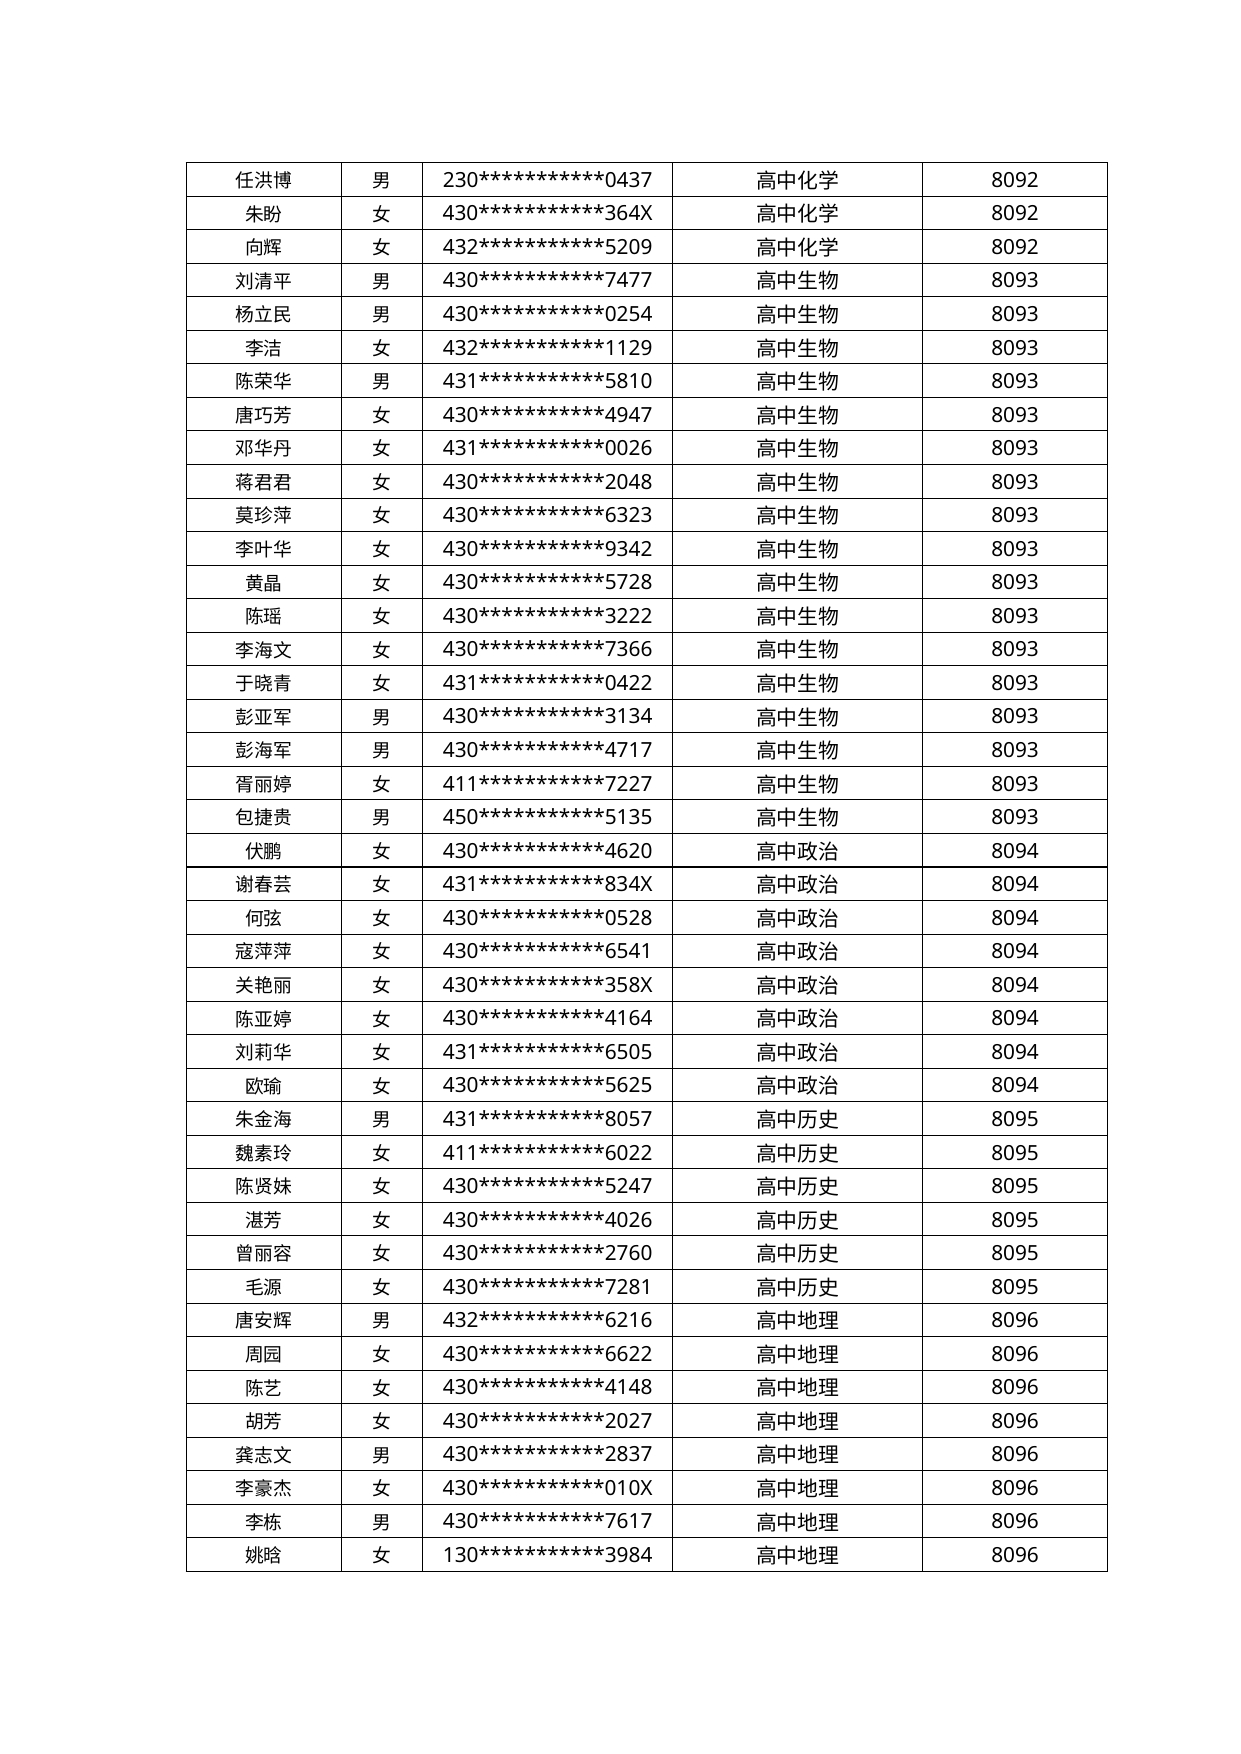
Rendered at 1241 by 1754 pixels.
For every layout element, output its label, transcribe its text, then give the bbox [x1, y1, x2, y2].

table_cell 430***********364X [423, 197, 672, 229]
table_cell 陈亚婷 [187, 1002, 341, 1034]
table_cell 女 [342, 1404, 422, 1437]
table_cell 刘莉华 [187, 1035, 341, 1068]
table_cell 高中政治 [673, 834, 922, 866]
table_cell 高中地理 [673, 1438, 922, 1470]
table_cell 8095 [923, 1102, 1107, 1135]
table_cell 高中生物 [673, 465, 922, 497]
table_cell 8095 [923, 1236, 1107, 1269]
table_cell 450***********5135 [423, 800, 672, 833]
table_cell 女 [342, 566, 422, 598]
table_cell 男 [342, 364, 422, 397]
table_cell 男 [342, 297, 422, 330]
table_cell 8092 [923, 230, 1107, 263]
table_cell 高中生物 [673, 431, 922, 464]
table_cell 8093 [923, 633, 1107, 665]
table_cell 8094 [923, 1002, 1107, 1034]
table_cell 女 [342, 834, 422, 866]
table_cell 411***********7227 [423, 767, 672, 799]
table_cell 8093 [923, 297, 1107, 330]
table_cell 高中政治 [673, 901, 922, 933]
table_cell 高中化学 [673, 197, 922, 229]
table_cell 高中化学 [673, 163, 922, 196]
table_cell 430***********4026 [423, 1203, 672, 1235]
table_cell 胥丽婷 [187, 767, 341, 799]
table_cell 430***********2837 [423, 1438, 672, 1470]
table_cell 8093 [923, 398, 1107, 430]
table_cell 唐巧芳 [187, 398, 341, 430]
table_cell 8093 [923, 700, 1107, 732]
table_cell 李叶华 [187, 532, 341, 564]
table_cell 女 [342, 1471, 422, 1504]
table_cell 431***********6505 [423, 1035, 672, 1068]
table_cell 关艳丽 [187, 968, 341, 1001]
table_cell 8093 [923, 800, 1107, 833]
table_cell 430***********6541 [423, 935, 672, 967]
table_cell 女 [342, 935, 422, 967]
table_cell 陈荣华 [187, 364, 341, 397]
table_cell 430***********358X [423, 968, 672, 1001]
table_cell 430***********2760 [423, 1236, 672, 1269]
table_cell 8093 [923, 566, 1107, 598]
table_cell 8093 [923, 431, 1107, 464]
table_cell 高中生物 [673, 331, 922, 363]
table_cell 高中地理 [673, 1471, 922, 1504]
table_cell 430***********9342 [423, 532, 672, 564]
table_cell 于晓青 [187, 666, 341, 699]
table_cell 411***********6022 [423, 1136, 672, 1168]
table_cell 高中生物 [673, 700, 922, 732]
table_cell 男 [342, 800, 422, 833]
table_cell 高中历史 [673, 1136, 922, 1168]
table_cell 8094 [923, 868, 1107, 900]
table_cell 彭亚军 [187, 700, 341, 732]
table_cell 430***********7617 [423, 1505, 672, 1537]
table_cell 湛芳 [187, 1203, 341, 1235]
table_cell 432***********5209 [423, 230, 672, 263]
table_cell 陈贤妹 [187, 1169, 341, 1202]
table_cell 包捷贵 [187, 800, 341, 833]
table_cell 430***********2027 [423, 1404, 672, 1437]
table_cell 何弦 [187, 901, 341, 933]
table_cell 8094 [923, 1069, 1107, 1101]
table_cell 高中生物 [673, 566, 922, 598]
table_cell 高中地理 [673, 1538, 922, 1571]
table_cell 曾丽容 [187, 1236, 341, 1269]
table_cell 女 [342, 465, 422, 497]
table_cell 8096 [923, 1471, 1107, 1504]
table_cell 8094 [923, 1035, 1107, 1068]
table_cell 8096 [923, 1337, 1107, 1369]
table_cell 女 [342, 230, 422, 263]
table_cell 8096 [923, 1404, 1107, 1437]
table_cell 8095 [923, 1270, 1107, 1302]
table_cell 高中生物 [673, 767, 922, 799]
table_cell 8093 [923, 465, 1107, 497]
table_cell 朱金海 [187, 1102, 341, 1135]
table_cell 寇萍萍 [187, 935, 341, 967]
table_cell 男 [342, 733, 422, 766]
table_cell 8093 [923, 499, 1107, 531]
table_cell 431***********0422 [423, 666, 672, 699]
table_cell 8096 [923, 1371, 1107, 1403]
table_cell 彭海军 [187, 733, 341, 766]
table_cell 李洁 [187, 331, 341, 363]
table_cell 女 [342, 1035, 422, 1068]
table_cell 高中政治 [673, 968, 922, 1001]
table_cell 邓华丹 [187, 431, 341, 464]
table_cell 高中生物 [673, 733, 922, 766]
table_cell 女 [342, 398, 422, 430]
table_cell 欧瑜 [187, 1069, 341, 1101]
table_cell 430***********6622 [423, 1337, 672, 1369]
table_cell 男 [342, 163, 422, 196]
table_cell 女 [342, 1538, 422, 1571]
table_cell 女 [342, 431, 422, 464]
table_cell 朱盼 [187, 197, 341, 229]
table_cell 高中政治 [673, 1035, 922, 1068]
table_cell 高中地理 [673, 1505, 922, 1537]
table_cell 龚志文 [187, 1438, 341, 1470]
table_cell 女 [342, 197, 422, 229]
table_cell 女 [342, 968, 422, 1001]
table_cell 男 [342, 1438, 422, 1470]
table_cell 女 [342, 1136, 422, 1168]
table_cell 430***********4717 [423, 733, 672, 766]
table_cell 高中生物 [673, 264, 922, 296]
table_cell 高中生物 [673, 666, 922, 699]
table_cell 任洪博 [187, 163, 341, 196]
table_cell 女 [342, 331, 422, 363]
table_cell 女 [342, 1371, 422, 1403]
table_cell 430***********7366 [423, 633, 672, 665]
table_cell 女 [342, 767, 422, 799]
table_cell 女 [342, 1069, 422, 1101]
table_cell 蒋君君 [187, 465, 341, 497]
table_cell 430***********7281 [423, 1270, 672, 1302]
table_cell 女 [342, 1203, 422, 1235]
table_cell 高中生物 [673, 499, 922, 531]
table_cell 高中政治 [673, 1002, 922, 1034]
table_cell 魏素玲 [187, 1136, 341, 1168]
table_cell 男 [342, 700, 422, 732]
table_cell 高中生物 [673, 398, 922, 430]
table_cell 230***********0437 [423, 163, 672, 196]
table_cell 430***********2048 [423, 465, 672, 497]
table_cell 胡芳 [187, 1404, 341, 1437]
table_cell 女 [342, 1002, 422, 1034]
table_cell 8096 [923, 1304, 1107, 1336]
table_cell 430***********5625 [423, 1069, 672, 1101]
table_cell 432***********6216 [423, 1304, 672, 1336]
table_cell 高中生物 [673, 532, 922, 564]
table_cell 高中地理 [673, 1371, 922, 1403]
table_cell 430***********4947 [423, 398, 672, 430]
table_cell 高中生物 [673, 800, 922, 833]
table_cell 女 [342, 1337, 422, 1369]
table_cell 女 [342, 499, 422, 531]
table_cell 430***********0254 [423, 297, 672, 330]
table_cell 430***********7477 [423, 264, 672, 296]
table_cell 李豪杰 [187, 1471, 341, 1504]
table_cell 130***********3984 [423, 1538, 672, 1571]
table_cell 430***********4620 [423, 834, 672, 866]
table_cell 高中地理 [673, 1337, 922, 1369]
table_cell 8094 [923, 834, 1107, 866]
table_cell 毛源 [187, 1270, 341, 1302]
table_cell 李栋 [187, 1505, 341, 1537]
table_cell 高中地理 [673, 1304, 922, 1336]
table_cell 430***********3134 [423, 700, 672, 732]
table_cell 周园 [187, 1337, 341, 1369]
table_cell 女 [342, 1270, 422, 1302]
table_cell 8092 [923, 163, 1107, 196]
table_cell 430***********010X [423, 1471, 672, 1504]
table_cell 8093 [923, 599, 1107, 632]
table_cell 黄晶 [187, 566, 341, 598]
table_cell 430***********0528 [423, 901, 672, 933]
table_cell 8094 [923, 935, 1107, 967]
table_cell 430***********6323 [423, 499, 672, 531]
table_cell 8096 [923, 1505, 1107, 1537]
table_cell 8093 [923, 364, 1107, 397]
table_cell 高中生物 [673, 599, 922, 632]
table_cell 女 [342, 633, 422, 665]
table_cell 431***********8057 [423, 1102, 672, 1135]
table_cell 432***********1129 [423, 331, 672, 363]
table_cell 杨立民 [187, 297, 341, 330]
table_cell 8095 [923, 1136, 1107, 1168]
table_cell 高中生物 [673, 364, 922, 397]
table_cell 431***********0026 [423, 431, 672, 464]
table_cell 8093 [923, 666, 1107, 699]
table_cell 8093 [923, 767, 1107, 799]
table_cell 女 [342, 666, 422, 699]
table_cell 8096 [923, 1538, 1107, 1571]
table_cell 8093 [923, 733, 1107, 766]
table_cell 男 [342, 1505, 422, 1537]
table_cell 高中历史 [673, 1102, 922, 1135]
table_cell 男 [342, 264, 422, 296]
table_cell 431***********834X [423, 868, 672, 900]
table_cell 女 [342, 1236, 422, 1269]
table_cell 8094 [923, 968, 1107, 1001]
table_cell 伏鹏 [187, 834, 341, 866]
table_cell 高中政治 [673, 1069, 922, 1101]
table_cell 高中历史 [673, 1203, 922, 1235]
table_cell 女 [342, 599, 422, 632]
table_cell 430***********4164 [423, 1002, 672, 1034]
table_cell 女 [342, 868, 422, 900]
table_cell 高中政治 [673, 868, 922, 900]
table_cell 女 [342, 532, 422, 564]
table_cell 8093 [923, 532, 1107, 564]
table_cell 8094 [923, 901, 1107, 933]
table_cell 姚晗 [187, 1538, 341, 1571]
table_cell 高中政治 [673, 935, 922, 967]
table_cell 430***********4148 [423, 1371, 672, 1403]
table_cell 8093 [923, 264, 1107, 296]
table_cell 陈瑶 [187, 599, 341, 632]
table_cell 高中生物 [673, 297, 922, 330]
table_cell 莫珍萍 [187, 499, 341, 531]
table_cell 431***********5810 [423, 364, 672, 397]
table_cell 男 [342, 1304, 422, 1336]
table_cell 430***********5728 [423, 566, 672, 598]
table_cell 刘清平 [187, 264, 341, 296]
table_cell 8093 [923, 331, 1107, 363]
table_cell 向辉 [187, 230, 341, 263]
table_cell 高中生物 [673, 633, 922, 665]
table_cell 高中历史 [673, 1236, 922, 1269]
table_cell 男 [342, 1102, 422, 1135]
table_cell 430***********3222 [423, 599, 672, 632]
table_cell 8095 [923, 1203, 1107, 1235]
table_cell 女 [342, 901, 422, 933]
table_cell 高中化学 [673, 230, 922, 263]
table_cell 430***********5247 [423, 1169, 672, 1202]
table_cell 高中历史 [673, 1270, 922, 1302]
table_cell 唐安辉 [187, 1304, 341, 1336]
table_cell 8095 [923, 1169, 1107, 1202]
table_cell 谢春芸 [187, 868, 341, 900]
table_cell 8092 [923, 197, 1107, 229]
table_cell 女 [342, 1169, 422, 1202]
table_cell 高中历史 [673, 1169, 922, 1202]
table_cell 高中地理 [673, 1404, 922, 1437]
table_cell 陈艺 [187, 1371, 341, 1403]
table_cell 李海文 [187, 633, 341, 665]
table_cell 8096 [923, 1438, 1107, 1470]
